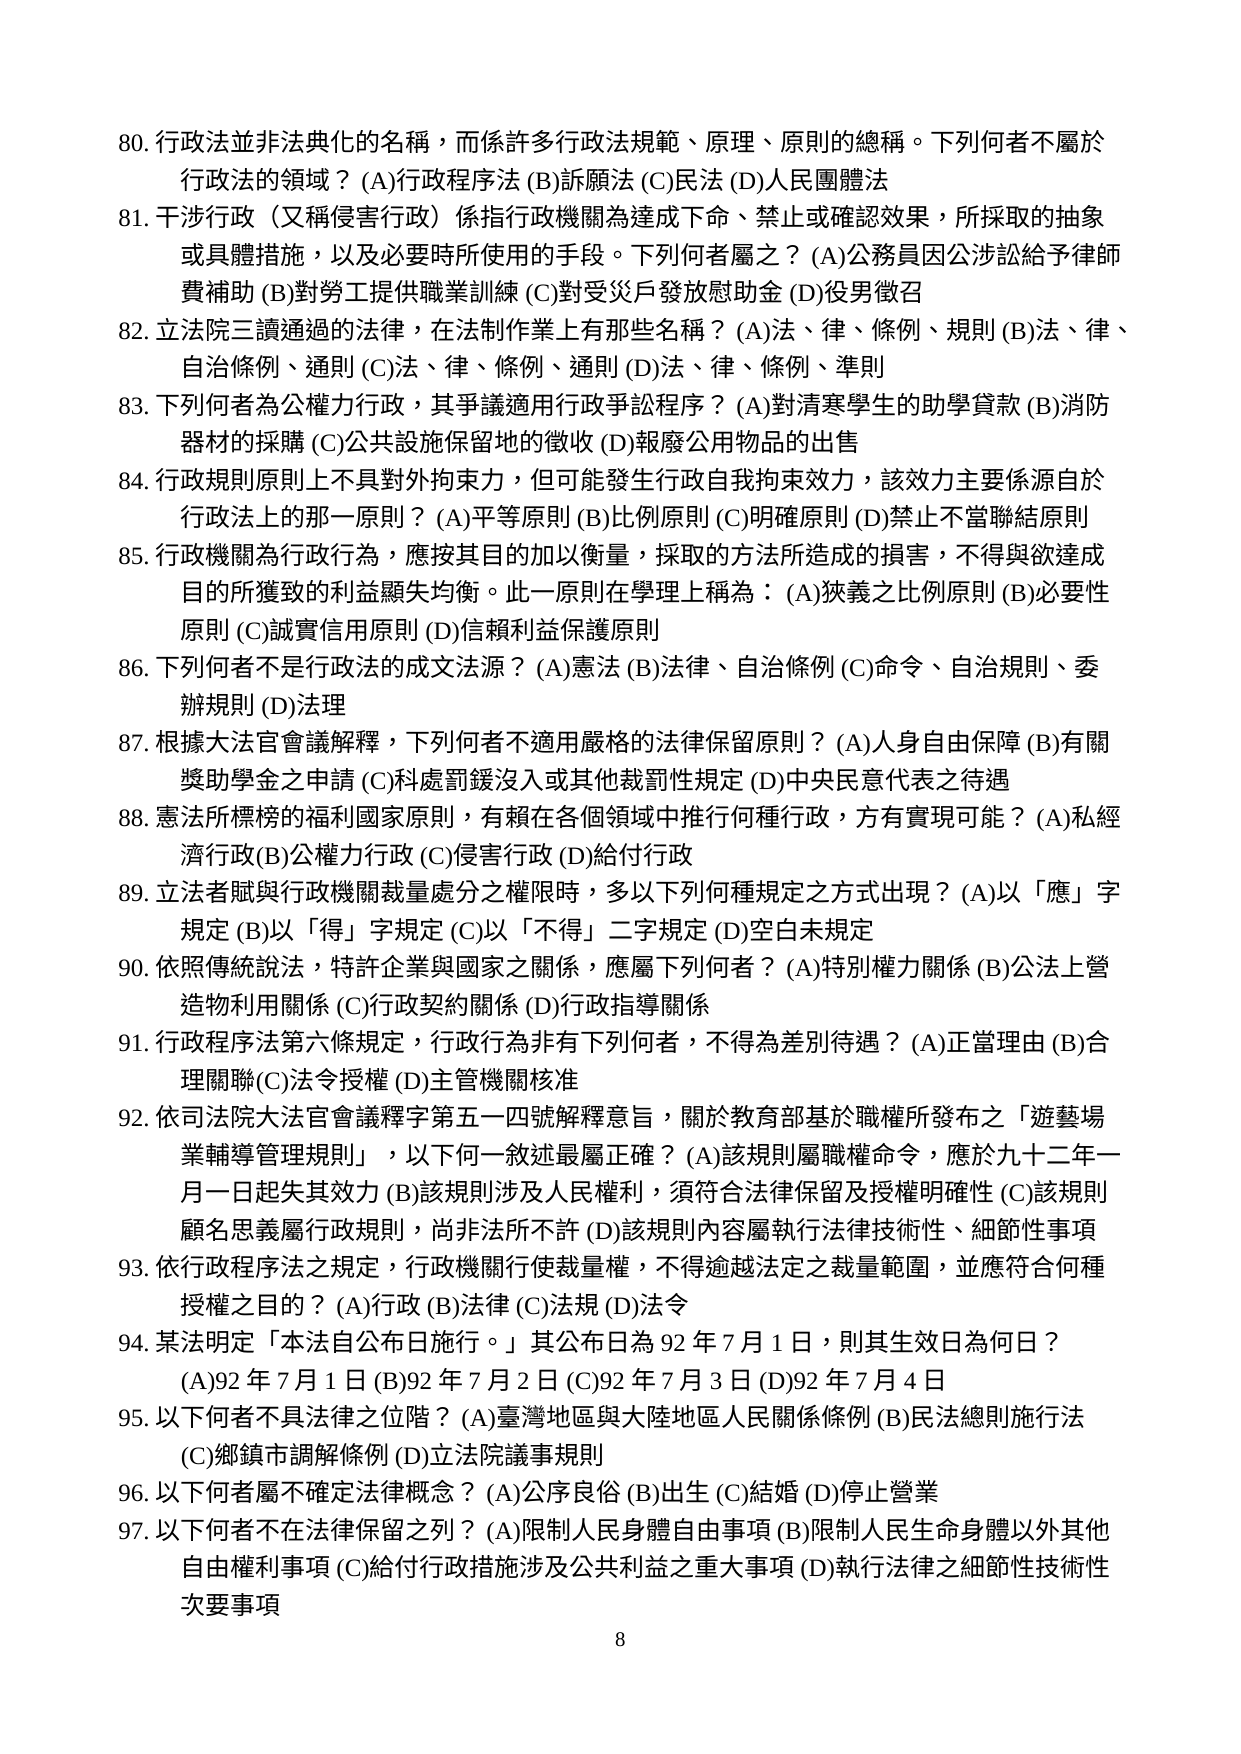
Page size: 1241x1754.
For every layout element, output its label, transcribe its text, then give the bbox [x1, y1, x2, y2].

text 84. 行政規則原則上不具對外拘束力，但可能發生行政自我拘束效力，該效力主要係源自於行政法上的那一原則？ (A)平等原則 (B)比例原則 (C)明確原則 (D)禁止不當聯結原則 [118, 460, 1122, 535]
text 82. 立法院三讀通過的法律，在法制作業上有那些名稱？ (A)法、律、條例、規則 (B)法、律、自治條例、通則 (C)法、律、條例、通則 (D)法、律、條例、準則 [118, 310, 1122, 385]
text 87. 根據大法官會議解釋，下列何者不適用嚴格的法律保留原則？ (A)人身自由保障 (B)有關獎助學金之申請 (C)科處罰鍰沒入或其他裁罰性規定 (D)中央民意代表之待遇 [118, 722, 1122, 797]
text 95. 以下何者不具法律之位階？ (A)臺灣地區與大陸地區人民關係條例 (B)民法總則施行法 (C)鄉鎮市調解條例 (D)立法院議事規則 [118, 1397, 1122, 1472]
text 94. 某法明定「本法自公布日施行。」其公布日為1 日，則其生效日為何日？ (A) 日 (B)2 日 (C)3 日 (D)4 日 [118, 1322, 1122, 1397]
text 89. 立法者賦與行政機關裁量處分之權限時，多以下列何種規定之方式出現？ (A)以「應」字規定 (B)以「得」字規定 (C)以「不得」二字規定 (D)空白未規定 [118, 872, 1122, 947]
text 85. 行政機關為行政行為，應按其目的加以衡量，採取的方法所造成的損害，不得與欲達成目的所獲致的利益顯失均衡。此一原則在學理上稱為： (A)狹義之比例原則 (B)必要性原則 (C)誠實信用原則 (D)信賴利益保護原則 [118, 535, 1122, 647]
text 86. 下列何者不是行政法的成文法源？ (A)憲法 (B)法律、自治條例 (C)命令、自治規則、委辦規則 (D)法理 [118, 647, 1122, 722]
text 90. 依照傳統說法，特許企業與國家之關係，應屬下列何者？ (A)特別權力關係 (B)公法上營造物利用關係 (C)行政契約關係 (D)行政指導關係 [118, 947, 1122, 1022]
text 81. 干涉行政（又稱侵害行政）係指行政機關為達成下命、禁止或確認效果，所採取的抽象或具體措施，以及必要時所使用的手段。下列何者屬之？ (A)公務員因公涉訟給予律師費補助 (B)對勞工提供職業訓練 (C)對受災戶發放慰助金 (D)役男徵召 [118, 197, 1122, 310]
text 92. 依司法院大法官會議釋字第五一四號解釋意旨，關於教育部基於職權所發布之「遊藝場業輔導管理規則」，以下何一敘述最屬正確？ (A)該規則屬職權命令，應於九十二年一月一日起失其效力 (B)該規則涉及人民權利，須符合法律保留及授權明確性 (C)該規則顧名思義屬行政規則，尚非法所不許 (D)該規則內容屬執行法律技術性、細節性事項 [118, 1097, 1122, 1247]
text 80. 行政法並非法典化的名稱，而係許多行政法規範、原理、原則的總稱。下列何者不屬於行政法的領域？ (A)行政程序法 (B)訴願法 (C)民法 (D)人民團體法 [118, 122, 1122, 197]
text 97. 以下何者不在法律保留之列？ (A)限制人民身體自由事項 (B)限制人民生命身體以外其他自由權利事項 (C)給付行政措施涉及公共利益之重大事項 (D)執行法律之細節性技術性次要事項 [118, 1510, 1122, 1622]
text 91. 行政程序法第六條規定，行政行為非有下列何者，不得為差別待遇？ (A)正當理由 (B)合理關聯(C)法令授權 (D)主管機關核准 [118, 1022, 1122, 1097]
text 83. 下列何者為公權力行政，其爭議適用行政爭訟程序？ (A)對清寒學生的助學貸款 (B)消防器材的採購 (C)公共設施保留地的徵收 (D)報廢公用物品的出售 [118, 385, 1122, 460]
text 96. 以下何者屬不確定法律概念？ (A)公序良俗 (B)出生 (C)結婚 (D)停止營業 [118, 1472, 1122, 1510]
text 93. 依行政程序法之規定，行政機關行使裁量權，不得逾越法定之裁量範圍，並應符合何種授權之目的？ (A)行政 (B)法律 (C)法規 (D)法令 [118, 1247, 1122, 1322]
text 88. 憲法所標榜的福利國家原則，有賴在各個領域中推行何種行政，方有實現可能？ (A)私經濟行政(B)公權力行政 (C)侵害行政 (D)給付行政 [118, 797, 1122, 872]
